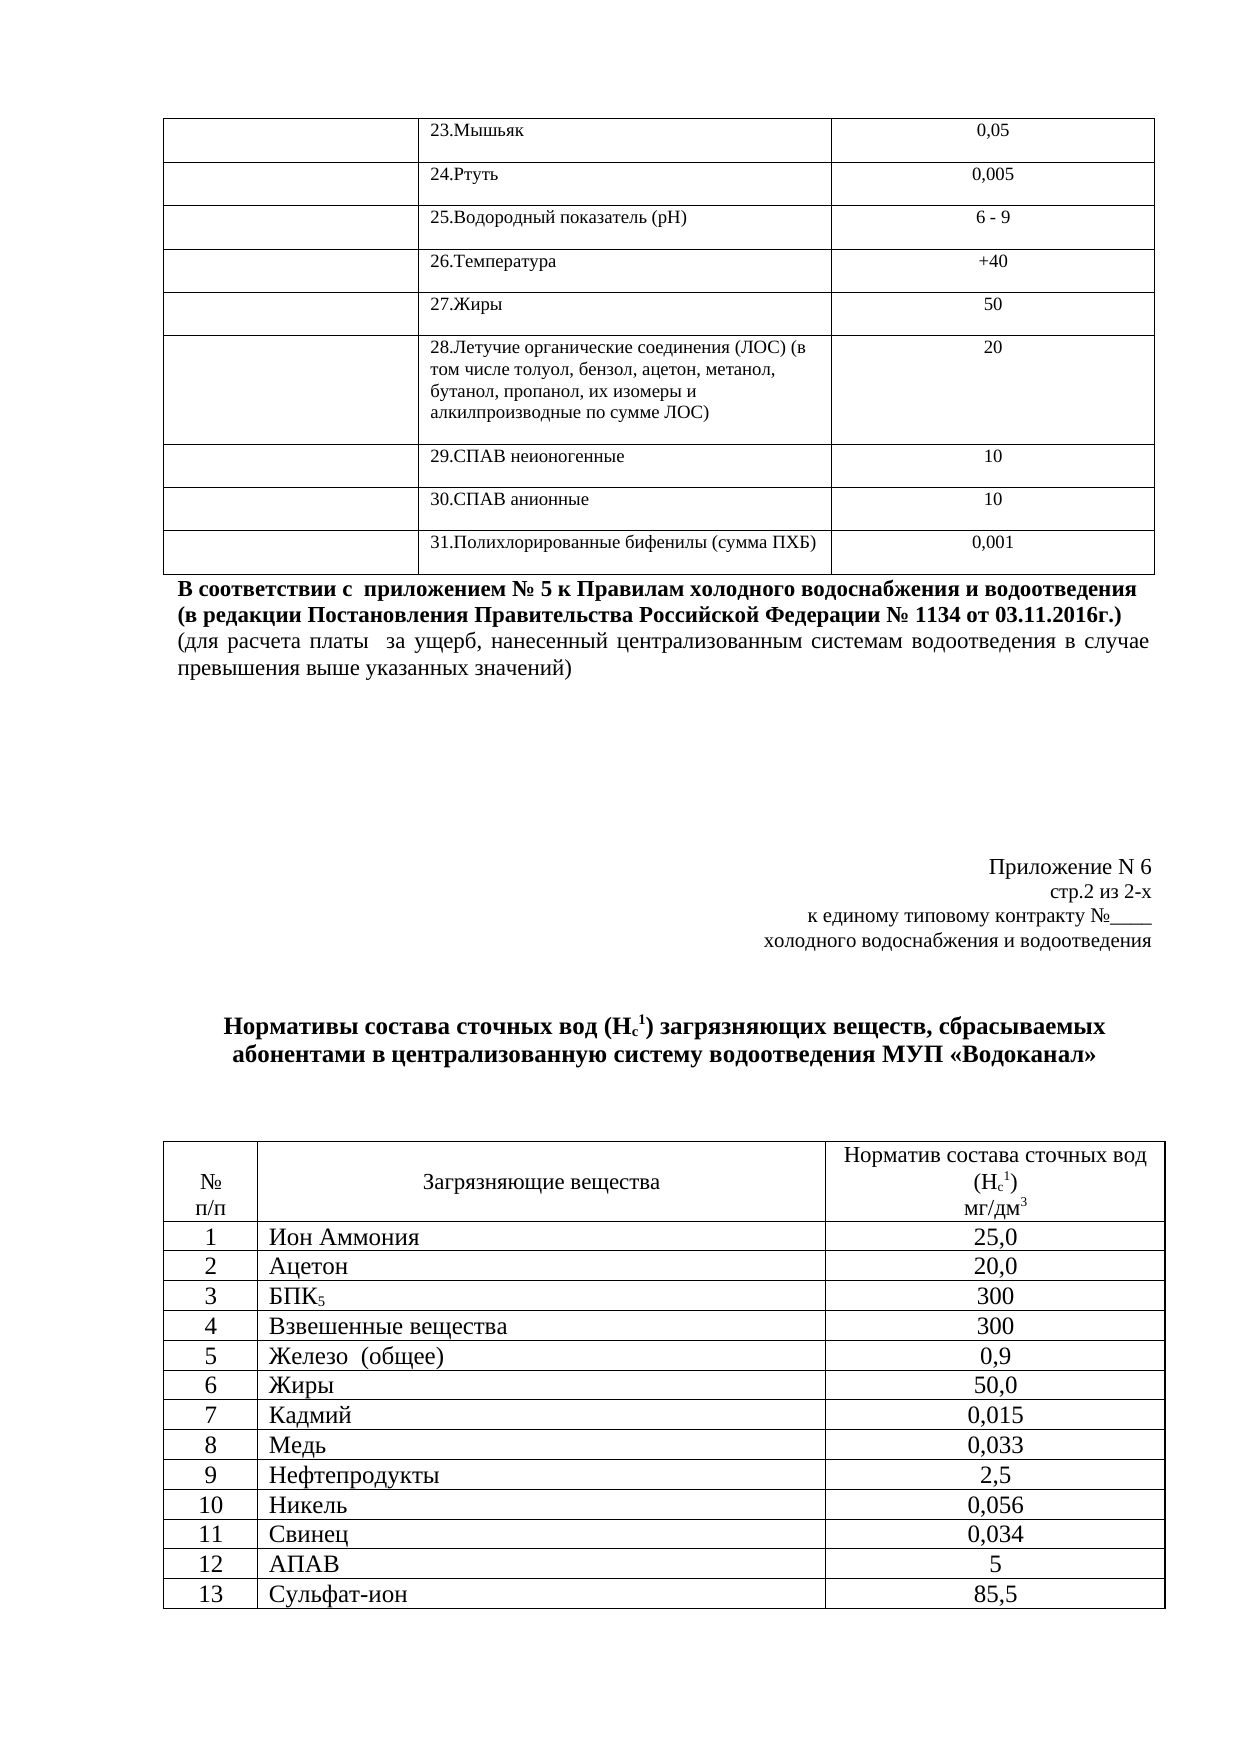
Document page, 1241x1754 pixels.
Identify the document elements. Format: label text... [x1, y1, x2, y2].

table_cell 4 [164, 1311, 257, 1340]
table_cell 28.Летучие органические соединения (ЛОС) (в том числе толуол, бензол, ацетон, метанол, бутанол, пропанол, их изомеры и алкилпроизводные по сумме ЛОС) [419, 336, 831, 443]
table_cell 7 [164, 1400, 257, 1429]
table_cell 50 [832, 293, 1154, 335]
text Приложение N 6 [177, 853, 1152, 879]
table_cell 30.СПАВ анионные [419, 488, 831, 530]
table_cell БПК5 [258, 1281, 825, 1310]
table_cell Никель [258, 1490, 825, 1518]
table_cell 23.Мышьяк [419, 119, 831, 162]
text (в редакции Постановления Правительства Российской Федерации № 1134 от 03.11.2016г.) [177, 601, 1152, 627]
table_cell Жиры [258, 1371, 825, 1399]
table_cell 11 [164, 1520, 257, 1548]
table_cell 8 [164, 1430, 257, 1459]
table_cell 20,0 [826, 1251, 1164, 1280]
table_cell Медь [258, 1430, 825, 1459]
table_cell [164, 488, 418, 530]
table_cell 2 [164, 1251, 257, 1280]
table_cell 1 [164, 1222, 257, 1250]
table_header Норматив состава сточных вод (Нс1) мг/дм3 [826, 1142, 1164, 1221]
table_cell 25,0 [826, 1222, 1164, 1250]
table_cell Ацетон [258, 1251, 825, 1280]
text (для расчета платы за ущерб, нанесенный централизованным системам водоотведения в случае превышения выше указанных значений) [177, 627, 1152, 680]
table_cell Кадмий [258, 1400, 825, 1429]
table_cell 0,001 [832, 531, 1154, 574]
table_cell 25.Водородный показатель (pH) [419, 206, 831, 248]
table_cell 0,005 [832, 163, 1154, 205]
table_cell 0,033 [826, 1430, 1164, 1459]
table_cell 24.Ртуть [419, 163, 831, 205]
text холодного водоснабжения и водоотведения [177, 927, 1152, 952]
table_cell +40 [832, 250, 1154, 292]
table_cell 5 [164, 1341, 257, 1369]
table_cell 300 [826, 1311, 1164, 1340]
table_cell 0,015 [826, 1400, 1164, 1429]
table_cell 10 [832, 488, 1154, 530]
table_cell 0,056 [826, 1490, 1164, 1518]
table_cell 3 [164, 1281, 257, 1310]
table_cell 26.Температура [419, 250, 831, 292]
table_cell Взвешенные вещества [258, 1311, 825, 1340]
table_header Загрязняющие вещества [258, 1142, 825, 1221]
table_cell АПАВ [258, 1549, 825, 1578]
text к единому типовому контракту №____ [177, 903, 1152, 927]
table_header № п/п [164, 1142, 257, 1221]
text стр.2 из 2-х [177, 879, 1152, 903]
table_cell 31.Полихлорированные бифенилы (сумма ПХБ) [419, 531, 831, 574]
table_cell Железо (общее) [258, 1341, 825, 1369]
table_cell 12 [164, 1549, 257, 1578]
table_cell [164, 336, 418, 443]
table_cell 6 [164, 1371, 257, 1399]
table_cell 9 [164, 1460, 257, 1489]
table_cell 29.СПАВ неионогенные [419, 445, 831, 487]
table_cell 85,5 [826, 1579, 1164, 1608]
table_cell 5 [826, 1549, 1164, 1578]
table_cell 10 [164, 1490, 257, 1518]
table_cell [164, 206, 418, 248]
table_cell [164, 531, 418, 574]
table_cell 0,05 [832, 119, 1154, 162]
table_cell 10 [832, 445, 1154, 487]
table_cell 6 - 9 [832, 206, 1154, 248]
table_cell Свинец [258, 1520, 825, 1548]
table_cell 50,0 [826, 1371, 1164, 1399]
table_cell [164, 250, 418, 292]
table_cell 27.Жиры [419, 293, 831, 335]
table_cell 13 [164, 1579, 257, 1608]
table_cell 300 [826, 1281, 1164, 1310]
table_cell [164, 445, 418, 487]
table_cell [164, 293, 418, 335]
text Нормативы состава сточных вод (Нс1) загрязняющих веществ, сбрасываемых абонентами в централизованную систему водоотведения МУП «Водоканал» [177, 1011, 1152, 1068]
text В соответствии с приложением № 5 к Правилам холодного водоснабжения и водоотведения [177, 575, 1152, 601]
table_cell [164, 163, 418, 205]
table_cell Нефтепродукты [258, 1460, 825, 1489]
table_cell Ион Аммония [258, 1222, 825, 1250]
table_cell 20 [832, 336, 1154, 443]
table_cell [164, 119, 418, 162]
table_cell 0,034 [826, 1520, 1164, 1548]
table_cell Сульфат-ион [258, 1579, 825, 1608]
table_cell 0,9 [826, 1341, 1164, 1369]
table_cell 2,5 [826, 1460, 1164, 1489]
